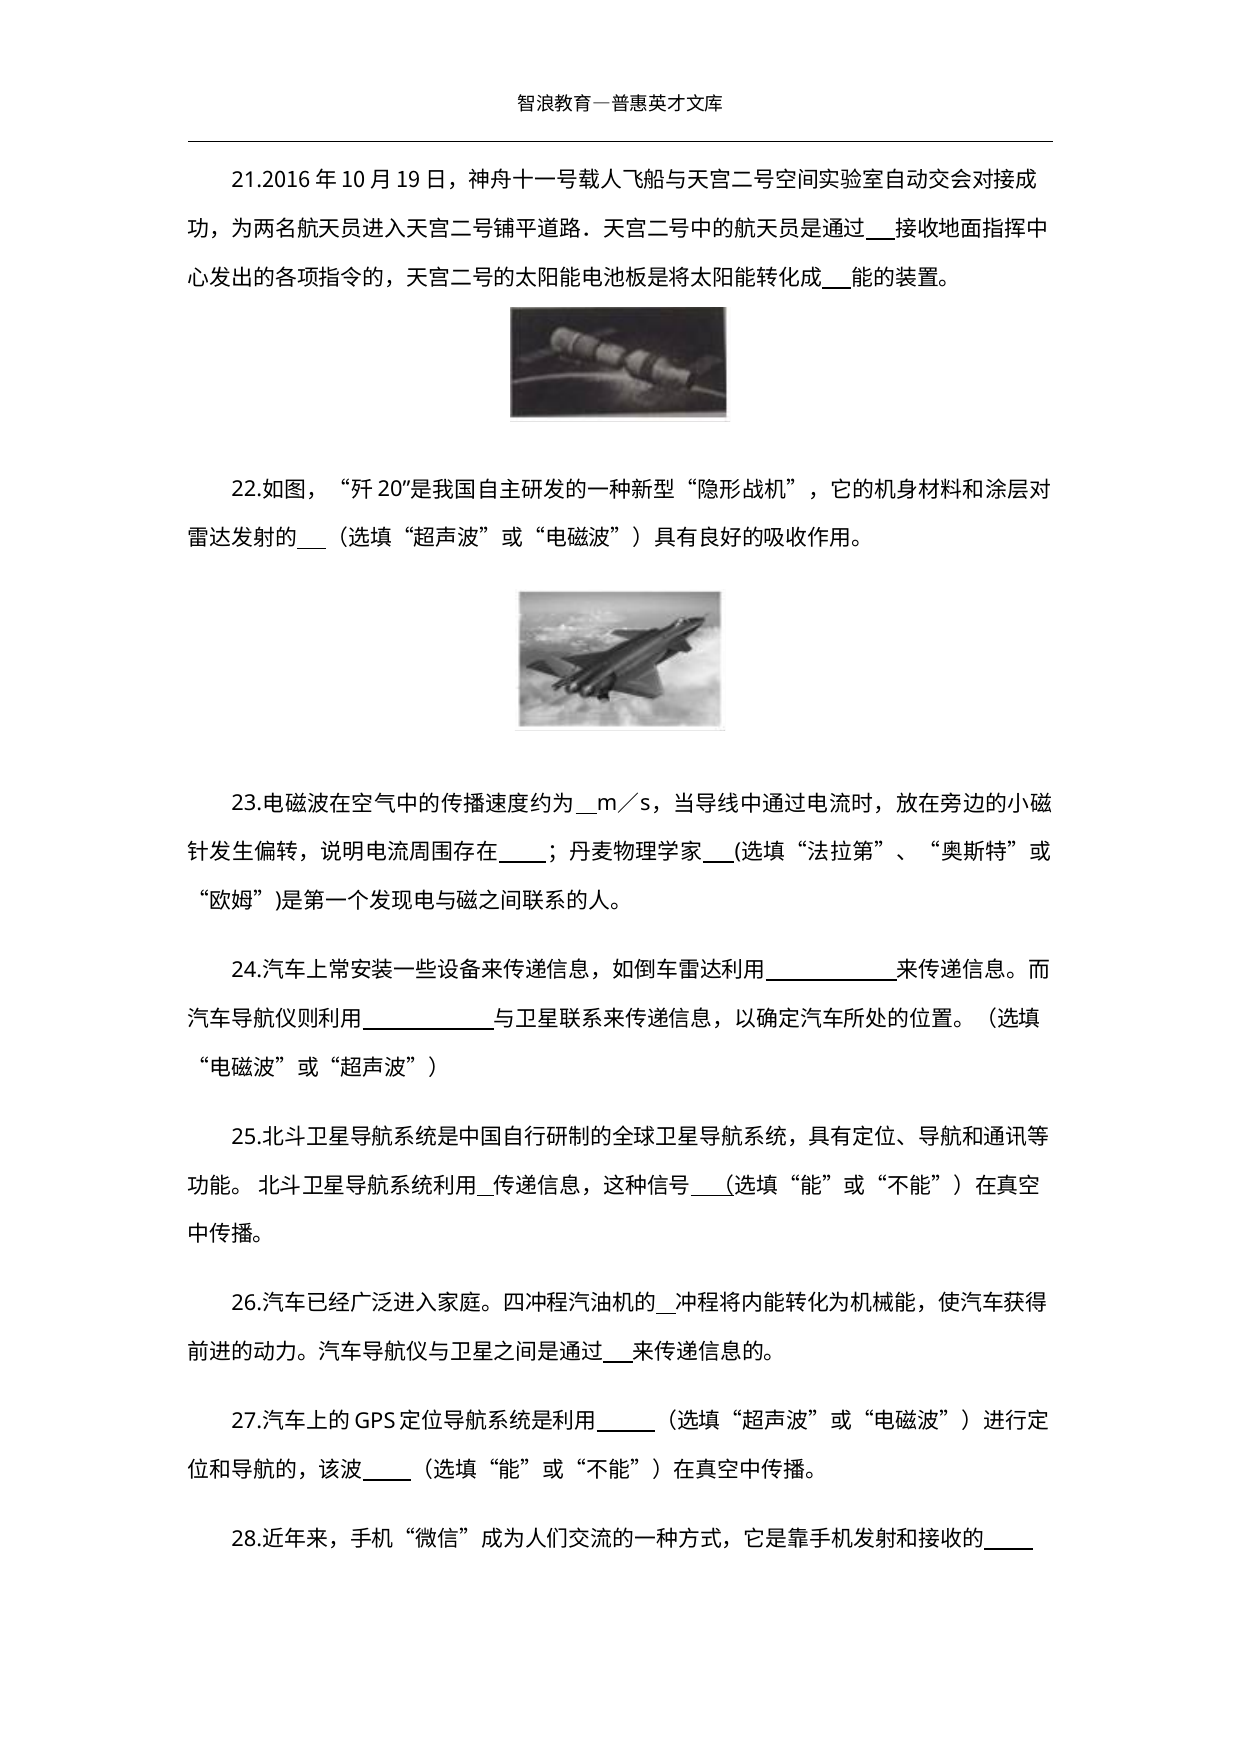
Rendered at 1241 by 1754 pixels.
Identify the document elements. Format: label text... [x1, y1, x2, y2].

text 24.汽车上常安装一些设备来传递信息，如倒车雷达利用 来传递信息。而汽车导航仪则利用 与卫星联系来传递信息，以确定汽车所处的位置。（选填“电磁波”或“超声波”） [187, 952, 1053, 1082]
text 27.汽车上的GPS定位导航系统是利用 （选填“超声波”或“电磁波”）进行定位和导航的，该波 （选填“能”或“不能”）在真空中传播。 [187, 1403, 1053, 1484]
text 23.电磁波在空气中的传播速度约为 m／s，当导线中通过电流时，放在旁边的小磁针发生偏转，说明电流周围存在 ；丹麦物理学家 (选填“法拉第”、“奥斯特”或“欧姆”)是第一个发现电与磁之间联系的人。 [187, 785, 1053, 915]
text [187, 1521, 1053, 1553]
picture [510, 307, 730, 422]
text 25.北斗卫星导航系统是中国自行研制的全球卫星导航系统，具有定位、导航和通讯等功能。 北斗卫星导航系统利用 传递信息，这种信号 （选填“能”或“不能”）在真空中传播。 [187, 1118, 1053, 1248]
text 26.汽车已经广泛进入家庭。四冲程汽油机的 冲程将内能转化为机械能，使汽车获得前进的动力。汽车导航仪与卫星之间是通过 来传递信息的。 [187, 1285, 1053, 1366]
text 21.2016年10月19日，神舟十一号载人飞船与天宫二号空间实验室自动交会对接成功，为两名航天员进入天宫二号铺平道路．天宫二号中的航天员是通过 接收地面指挥中心发出的各项指令的，天宫二号的太阳能电池板是将太阳能转化成 能的装置。 [187, 162, 1053, 292]
picture [514, 589, 726, 731]
text 22.如图，“歼20”是我国自主研发的一种新型“隐形战机”，它的机身材料和涂层对雷达发射的 （选填“超声波”或“电磁波”）具有良好的吸收作用。 [187, 471, 1053, 552]
